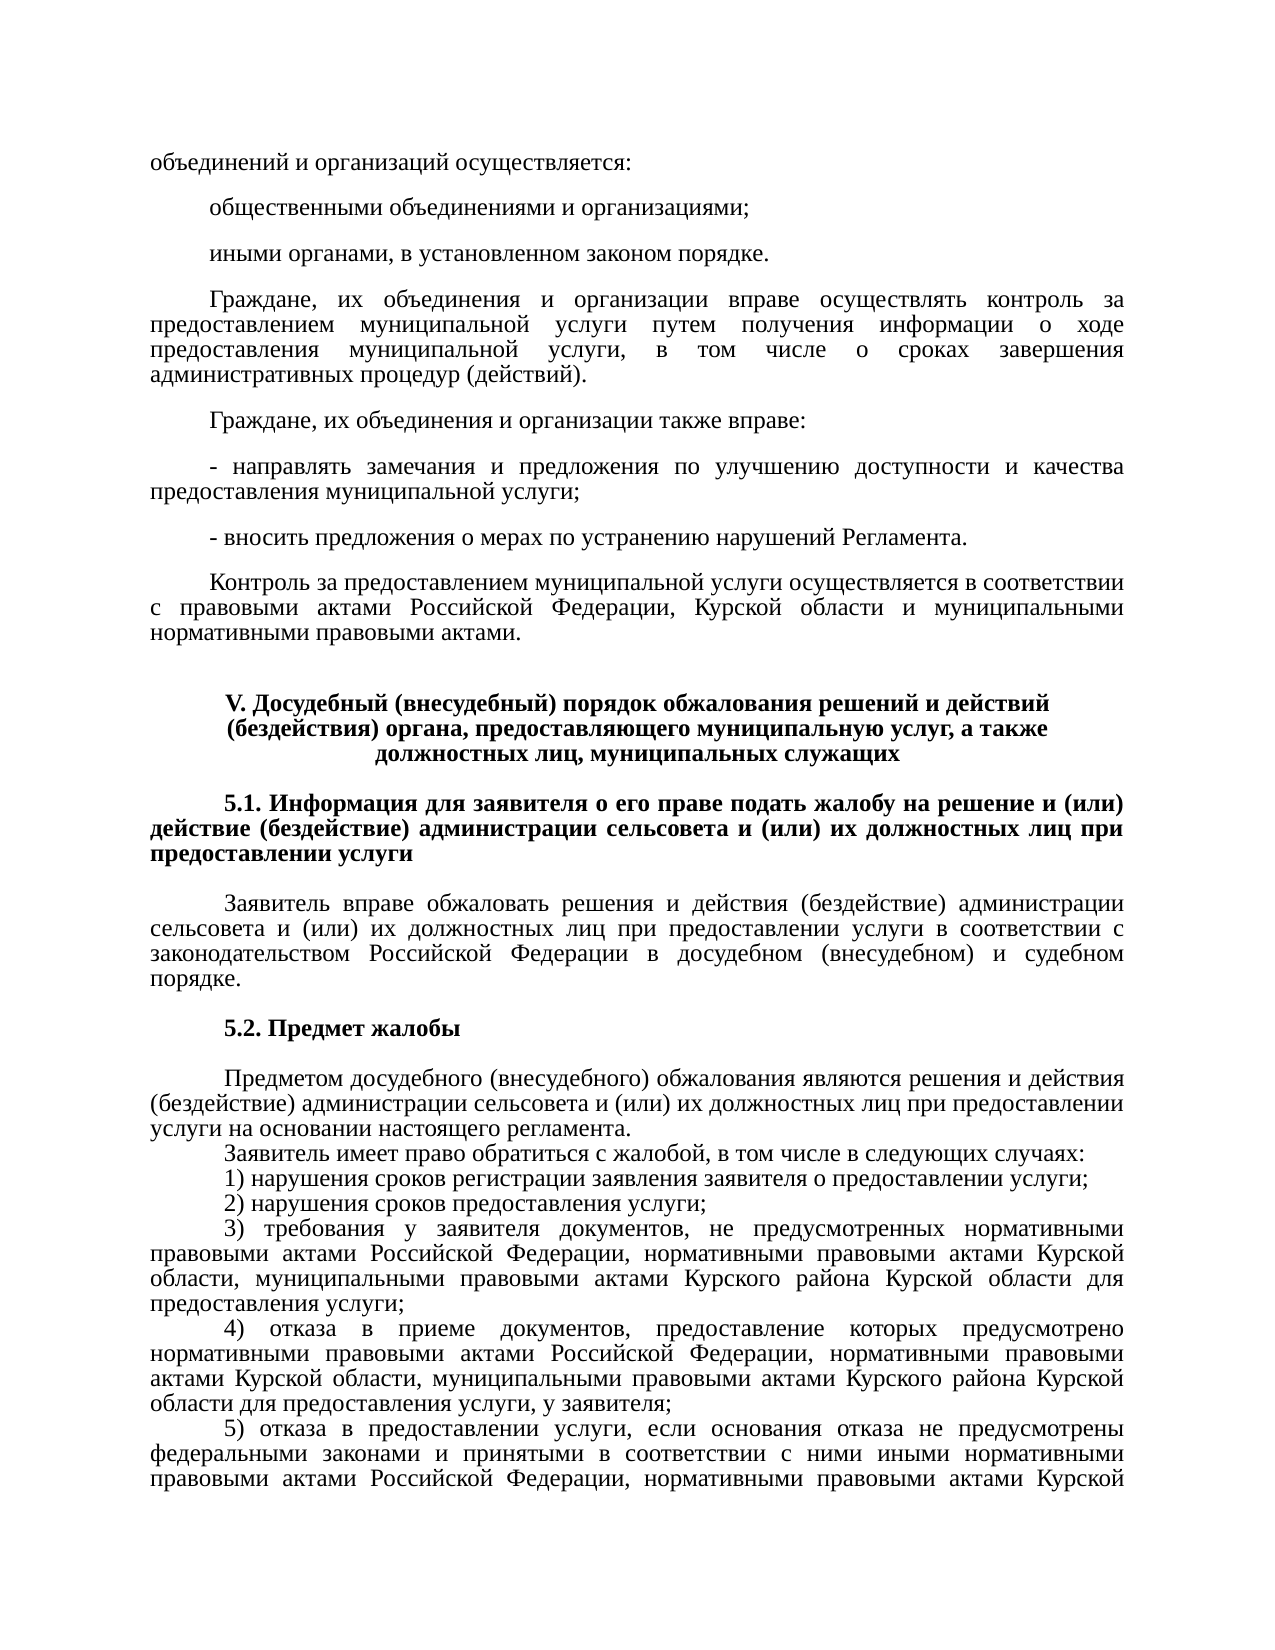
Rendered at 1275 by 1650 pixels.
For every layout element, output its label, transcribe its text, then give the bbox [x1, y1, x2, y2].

text - вносить предложения о мерах по устранению нарушений Регламента. [150, 525, 1125, 550]
text V. Досудебный (внесудебный) порядок обжалования решений и действий (бездействия) органа, предоставляющего муниципальную услуг, а также должностных лиц, муниципальных служащих [150, 692, 1125, 767]
text - направлять замечания и предложения по улучшению доступности и качества предоставления муниципальной услуги; [150, 454, 1125, 504]
text 4) отказа в приеме документов, предоставление которых предусмотрено нормативными правовыми актами Российской Федерации, нормативными правовыми актами Курской области, муниципальными правовыми актами Курского района Курской области для предоставления услуги, у заявителя; [150, 1317, 1125, 1417]
text Граждане, их объединения и организации также вправе: [150, 408, 1125, 433]
text Контроль за предоставлением муниципальной услуги осуществляется в соответствии с правовыми актами Российской Федерации, Курской области и муниципальными нормативными правовыми актами. [150, 571, 1125, 646]
text 5.1. Информация для заявителя о его праве подать жалобу на решение и (или) действие (бездействие) администрации сельсовета и (или) их должностных лиц при предоставлении услуги [150, 792, 1125, 867]
text иными органами, в установленном законом порядке. [150, 242, 1125, 267]
text 2) нарушения сроков предоставления услуги; [150, 1192, 1125, 1217]
text 3) требования у заявителя документов, не предусмотренных нормативными правовыми актами Российской Федерации, нормативными правовыми актами Курской области, муниципальными правовыми актами Курского района Курской области для предоставления услуги; [150, 1217, 1125, 1317]
text Заявитель имеет право обратиться с жалобой, в том числе в следующих случаях: [150, 1142, 1125, 1167]
text Заявитель вправе обжаловать решения и действия (бездействие) администрации сельсовета и (или) их должностных лиц при предоставлении услуги в соответствии с законодательством Российской Федерации в досудебном (внесудебном) и судебном порядке. [150, 892, 1125, 992]
text Предметом досудебного (внесудебного) обжалования являются решения и действия (бездействие) администрации сельсовета и (или) их должностных лиц при предоставлении услуги на основании настоящего регламента. [150, 1067, 1125, 1142]
text Граждане, их объединения и организации вправе осуществлять контроль за предоставлением муниципальной услуги путем получения информации о ходе предоставления муниципальной услуги, в том числе о сроках завершения административных процедур (действий). [150, 287, 1125, 387]
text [150, 150, 1125, 175]
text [150, 1417, 1125, 1492]
text общественными объединениями и организациями; [150, 196, 1125, 221]
text 1) нарушения сроков регистрации заявления заявителя о предоставлении услуги; [150, 1167, 1125, 1192]
text 5.2. Предмет жалобы [150, 1017, 1125, 1042]
